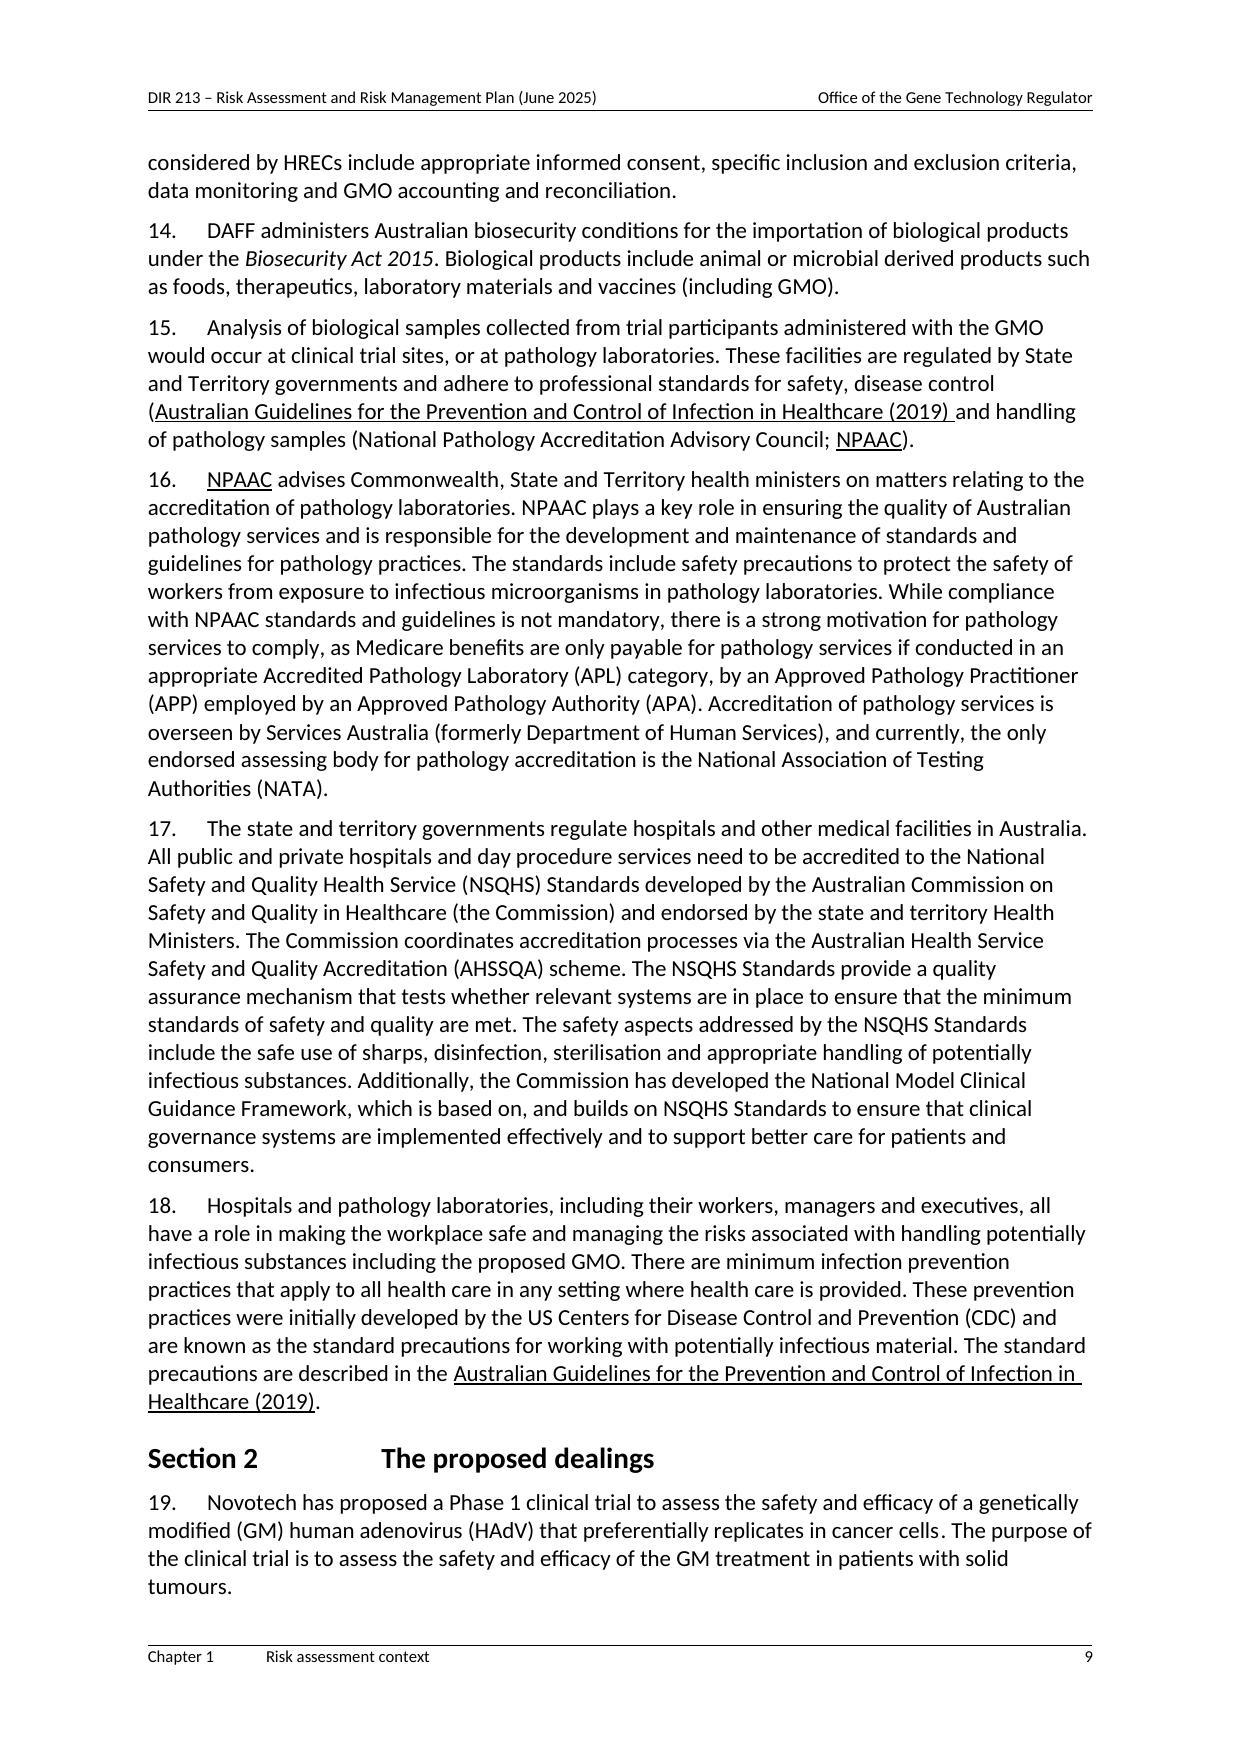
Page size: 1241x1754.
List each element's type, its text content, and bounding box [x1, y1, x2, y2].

text DAFF administers Australian biosecurity conditions for the importation of biological products under the Biosecurity Act 2015. Biological products include animal or microbial derived products such as foods, therapeutics, laboratory materials and vaccines (including GMO). [148, 216, 1092, 300]
text Novotech has proposed a Phase 1 clinical trial to assess the safety and efficacy of a genetically modified (GM) human adenovirus (HAdV) that preferentially replicates in cancer cells. The purpose of the clinical trial is to assess the safety and efficacy of the GM treatment in patients with solid tumours. [148, 1488, 1092, 1600]
text The state and territory governments regulate hospitals and other medical facilities in Australia. All public and private hospitals and day procedure services need to be accredited to the National Safety and Quality Health Service (NSQHS) Standards developed by the Australian Commission on Safety and Quality in Healthcare (the Commission) and endorsed by the state and territory Health Ministers. The Commission coordinates accreditation processes via the Australian Health Service Safety and Quality Accreditation (AHSSQA) scheme. The NSQHS Standards provide a quality assurance mechanism that tests whether relevant systems are in place to ensure that the minimum standards of safety and quality are met. The safety aspects addressed by the NSQHS Standards include the safe use of sharps, disinfection, sterilisation and appropriate handling of potentially infectious substances. Additionally, the Commission has developed the National Model Clinical Guidance Framework, which is based on, and builds on NSQHS Standards to ensure that clinical governance systems are implemented effectively and to support better care for patients and consumers. [148, 814, 1092, 1178]
text NPAAC advises Commonwealth, State and Territory health ministers on matters relating to the accreditation of pathology laboratories. NPAAC plays a key role in ensuring the quality of Australian pathology services and is responsible for the development and maintenance of standards and guidelines for pathology practices. The standards include safety precautions to protect the safety of workers from exposure to infectious microorganisms in pathology laboratories. While compliance with NPAAC standards and guidelines is not mandatory, there is a strong motivation for pathology services to comply, as Medicare benefits are only payable for pathology services if conducted in an appropriate Accredited Pathology Laboratory (APL) category, by an Approved Pathology Practitioner (APP) employed by an Approved Pathology Authority (APA). Accreditation of pathology services is overseen by Services Australia (formerly Department of Human Services), and currently, the only endorsed assessing body for pathology accreditation is the National Association of Testing Authorities (NATA). [148, 465, 1092, 802]
text Analysis of biological samples collected from trial participants administered with the GMO would occur at clinical trial sites, or at pathology laboratories. These facilities are regulated by State and Territory governments and adhere to professional standards for safety, disease control (Australian Guidelines for the Prevention and Control of Infection in Healthcare (2019) and handling of pathology samples (National Pathology Accreditation Advisory Council; NPAAC). [148, 313, 1092, 453]
text Hospitals and pathology laboratories, including their workers, managers and executives, all have a role in making the workplace safe and managing the risks associated with handling potentially infectious substances including the proposed GMO. There are minimum infection prevention practices that apply to all health care in any setting where health care is provided. These prevention practices were initially developed by the US Centers for Disease Control and Prevention (CDC) and are known as the standard precautions for working with potentially infectious material. The standard precautions are described in the Australian Guidelines for the Prevention and Control of Infection in Healthcare (2019). [148, 1191, 1092, 1415]
text The proposed dealings [148, 1440, 1092, 1476]
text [148, 148, 1092, 204]
